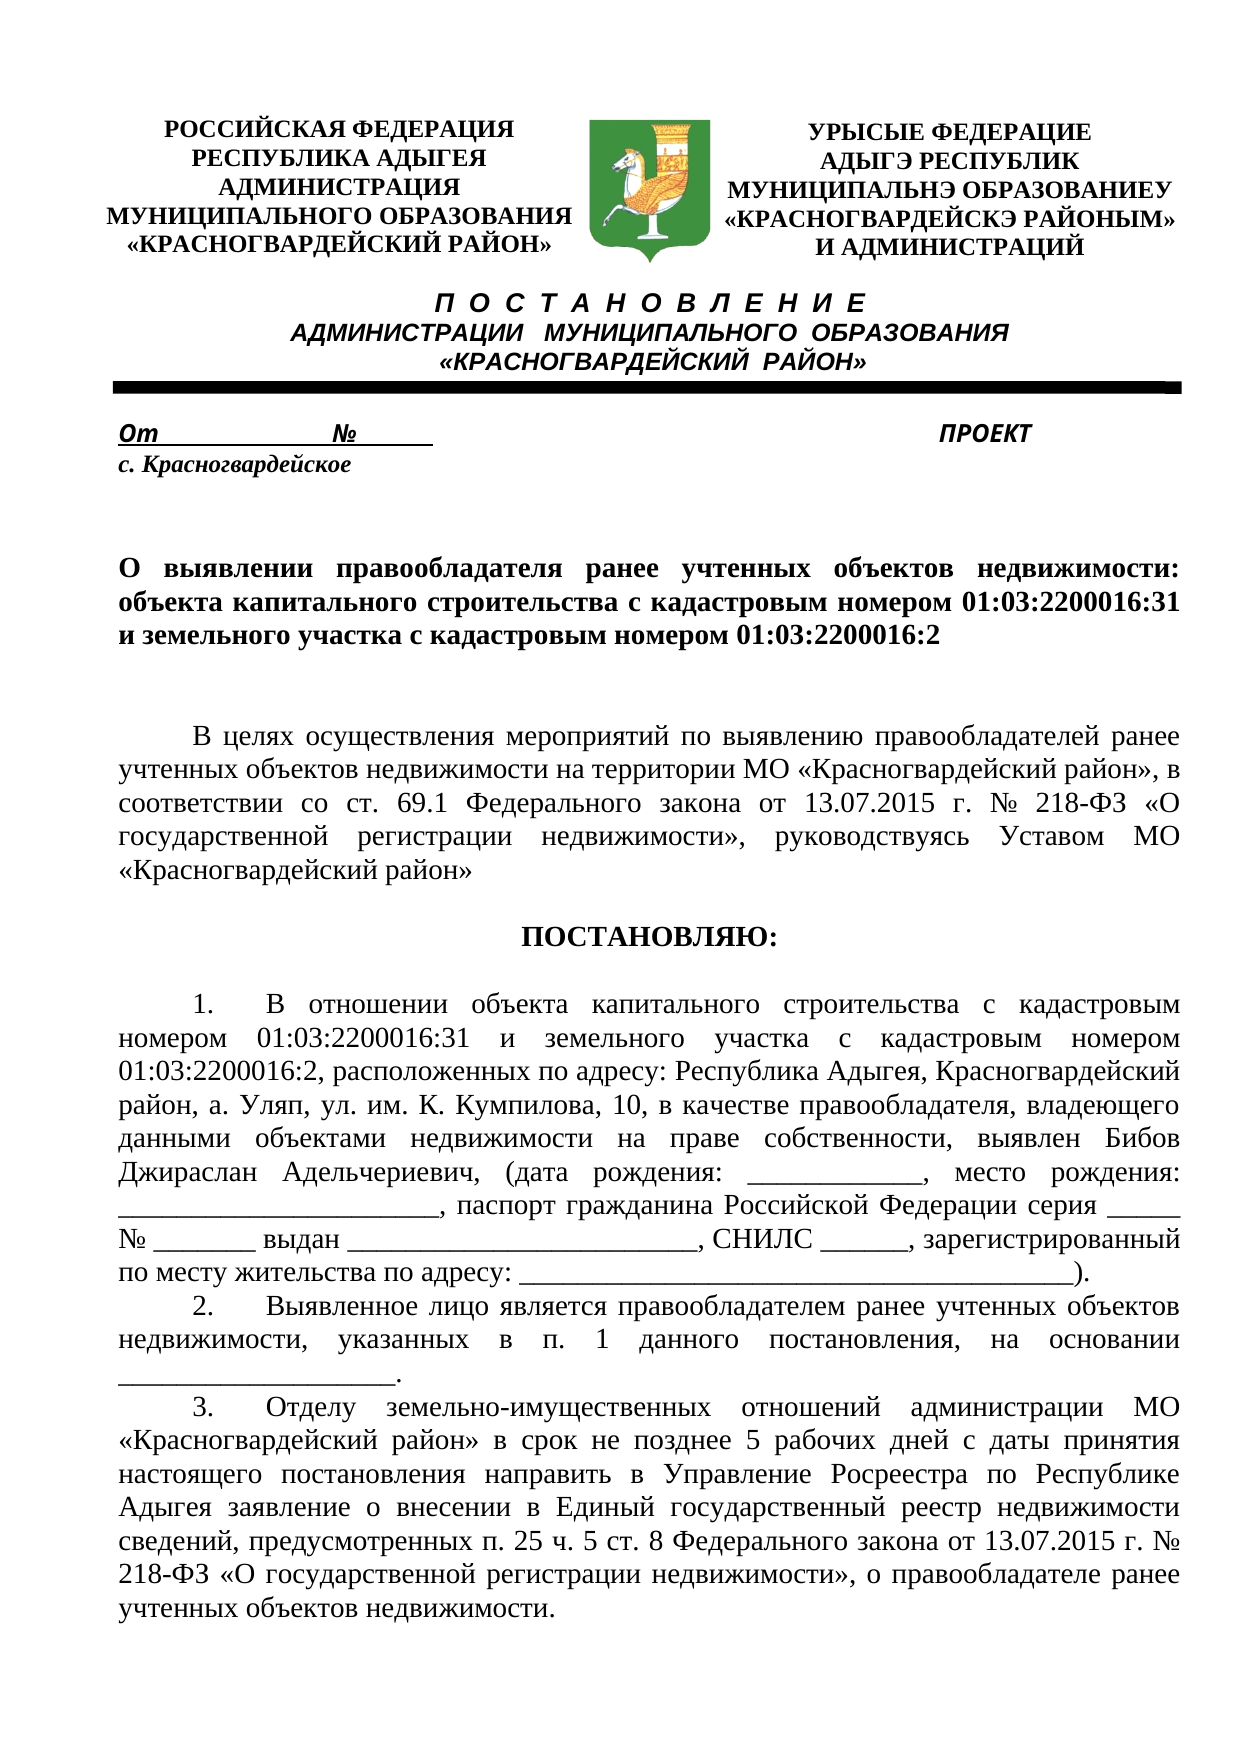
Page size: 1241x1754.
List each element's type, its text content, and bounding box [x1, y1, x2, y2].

text «КРАСНОГВАРДЕЙСКИЙ РАЙОН» [118, 347, 1181, 375]
text От ________________ № _______ ПРОЕКТ [118, 415, 1181, 449]
text О выявлении правообладателя ранее учтенных объектов недвижимости: объекта капитального строительства с кадастровым номером 01:03:2200016:31 и земельного участка с кадастровым номером 01:03:2200016:2 [118, 550, 1181, 651]
list Отделу земельно-имущественных отношений администрации МО «Красногвардейский район» в срок не позднее 5 рабочих дней с даты принятия настоящего постановления направить в Управление Росреестра по Республике Адыгея заявление о внесении в Единый государственный реестр недвижимости сведений, предусмотренных п. 25 ч. 5 ст. 8 Федерального закона от 13.07.2015 г. № 218-ФЗ «О государственной регистрации недвижимости», о правообладателе ранее учтенных объектов недвижимости. [118, 1389, 1181, 1623]
text АДМИНИСТРАЦИИ МУНИЦИПАЛЬНОГО ОБРАЗОВАНИЯ [118, 318, 1181, 347]
list Выявленное лицо является правообладателем ранее учтенных объектов недвижимости, указанных в п. 1 данного постановления, на основании ___________________. [118, 1288, 1181, 1389]
text П О С Т А Н О В Л Е Н И Е [118, 287, 1181, 318]
text В целях осуществления мероприятий по выявлению правообладателей ранее учтенных объектов недвижимости на территории МО «Красногвардейский район», в соответствии со ст. 69.1 Федерального закона от 13.07.2015 г. № 218-ФЗ «О государственной регистрации недвижимости», руководствуясь Уставом МО «Красногвардейский район» [118, 718, 1181, 886]
text с. Красногвардейское [118, 449, 1181, 478]
text ПОСТАНОВЛЯЮ: [118, 919, 1181, 953]
list В отношении объекта капитального строительства с кадастровым номером 01:03:2200016:31 и земельного участка с кадастровым номером 01:03:2200016:2, расположенных по адресу: Республика Адыгея, Красногвардейский район, а. Уляп, ул. им. К. Кумпилова, 10, в качестве правообладателя, владеющего данными объектами недвижимости на праве собственности, выявлен Бибов Джираслан Адельчериевич, (дата рождения: ____________, место рождения: ______________________, паспорт гражданина Российской Федерации серия _____ № _______ выдан ________________________, СНИЛС ______, зарегистрированный по месту жительства по адресу: ______________________________________). [118, 986, 1181, 1288]
